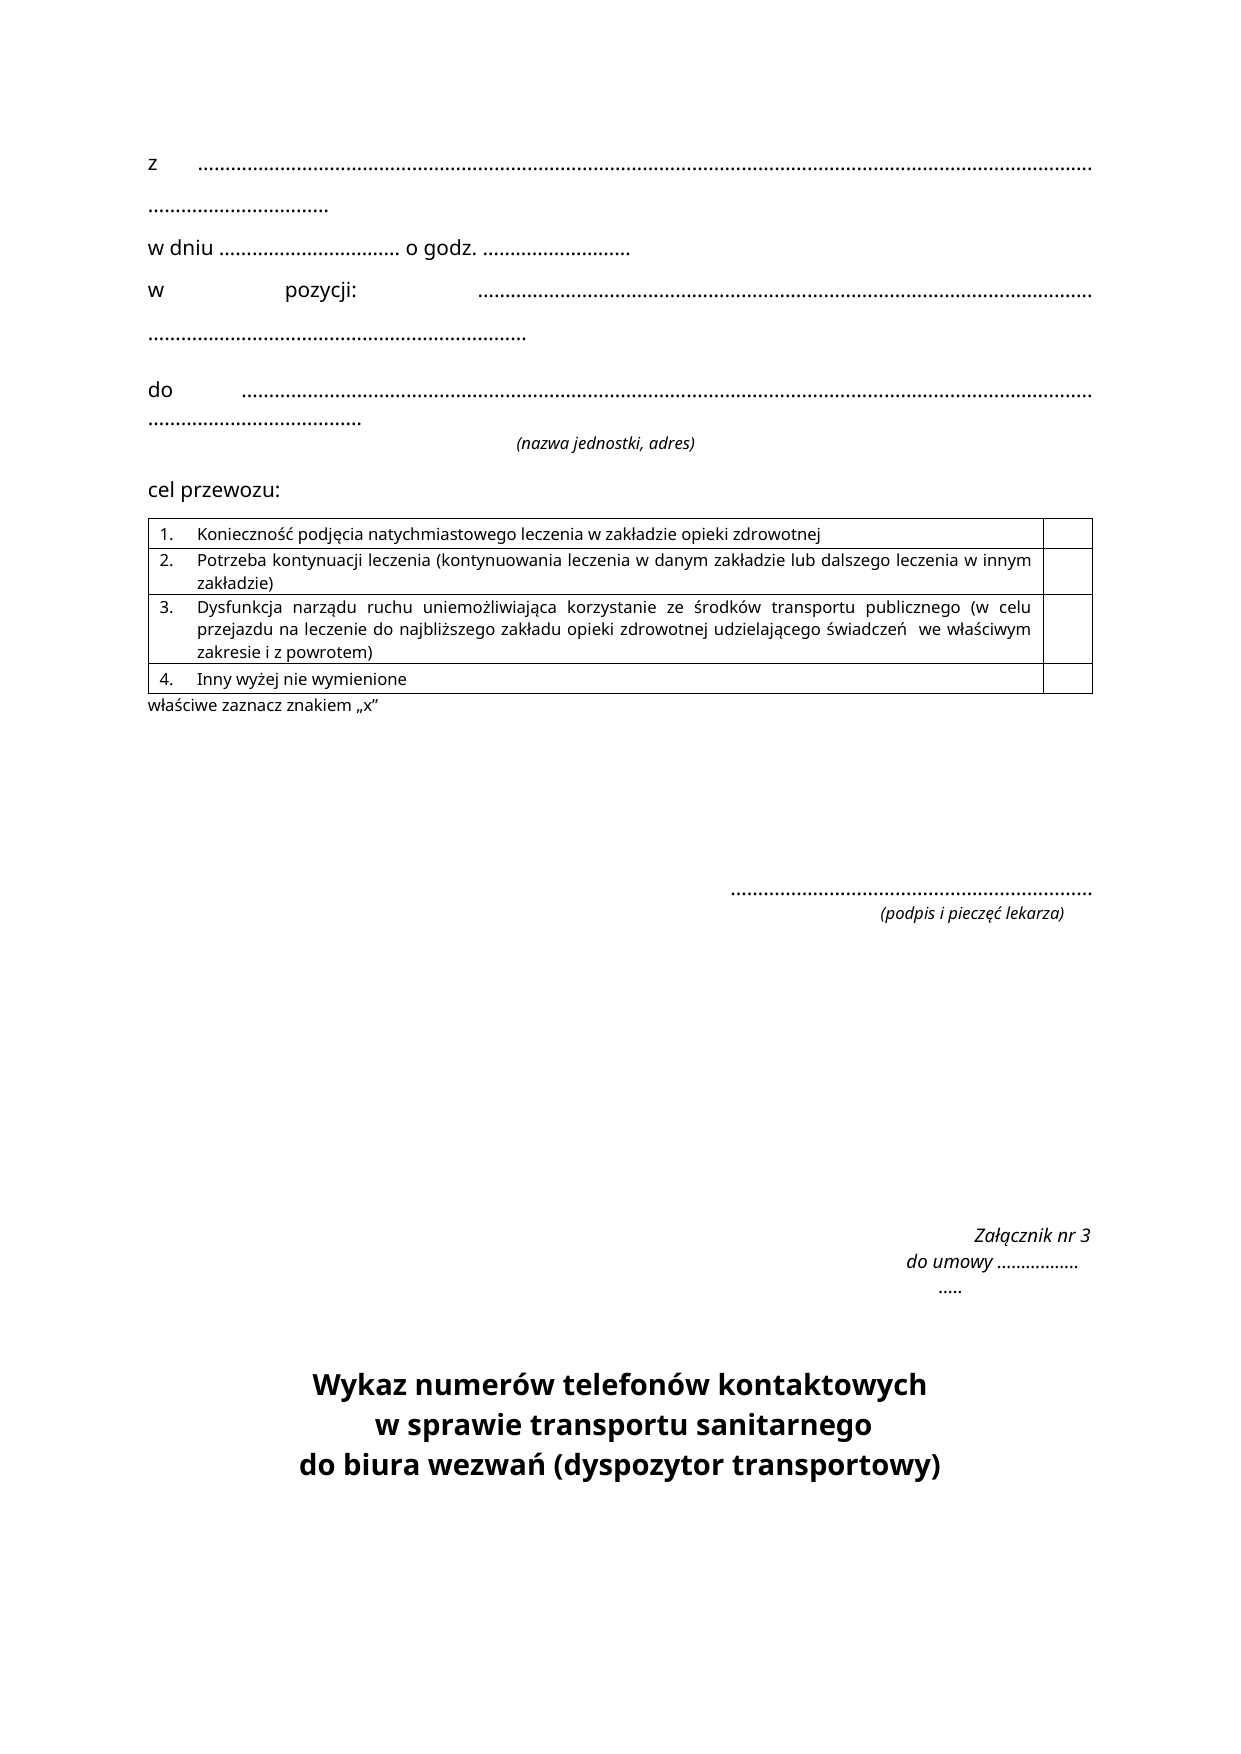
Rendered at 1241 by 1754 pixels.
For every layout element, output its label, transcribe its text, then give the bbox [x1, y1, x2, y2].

text do umowy ……………..….. [811, 1248, 1093, 1299]
text ………………………………………………………… [148, 873, 1093, 901]
text cel przewozu: [148, 476, 1093, 504]
text właściwe zaznacz znakiem „x” [148, 694, 1093, 717]
table_cell [1044, 549, 1092, 594]
text w sprawie transportu sanitarnego [148, 1404, 1093, 1444]
table_header [1044, 519, 1092, 548]
table_cell Dysfunkcja narządu ruchu uniemożliwiająca korzystanie ze środków transportu publicznego (w celu przejazdu na leczenie do najbliższego zakładu opieki zdrowotnej udzielającego świadczeń we właściwym zakresie i z powrotem) [149, 595, 1043, 663]
table_cell [1044, 595, 1092, 663]
text (nazwa jednostki, adres) [148, 432, 1093, 454]
text do ………………………………………………………………………………………………………………………………………..………………………………… [148, 375, 1093, 432]
text Załącznik nr 3 [148, 1223, 1093, 1248]
table_cell [1044, 664, 1092, 693]
text (podpis i pieczęć lekarza) [664, 901, 1093, 924]
table_cell Potrzeba kontynuacji leczenia (kontynuowania leczenia w danym zakładzie lub dalszego leczenia w innym zakładzie) [149, 549, 1043, 594]
text w dniu …………………………… o godz. ……………………… [148, 233, 1093, 261]
table_header Konieczność podjęcia natychmiastowego leczenia w zakładzie opieki zdrowotnej [149, 519, 1043, 548]
text z ……………………………………………………………………………………………………………………………………………….…………………………… [148, 148, 1093, 219]
text Wykaz numerów telefonów kontaktowych [148, 1364, 1093, 1404]
text do biura wezwań (dyspozytor transportowy) [148, 1444, 1093, 1483]
table_cell Inny wyżej nie wymienione [149, 664, 1043, 693]
text w pozycji: ………………………………………………………………………………………………….…………………………………………………………… [148, 275, 1093, 346]
